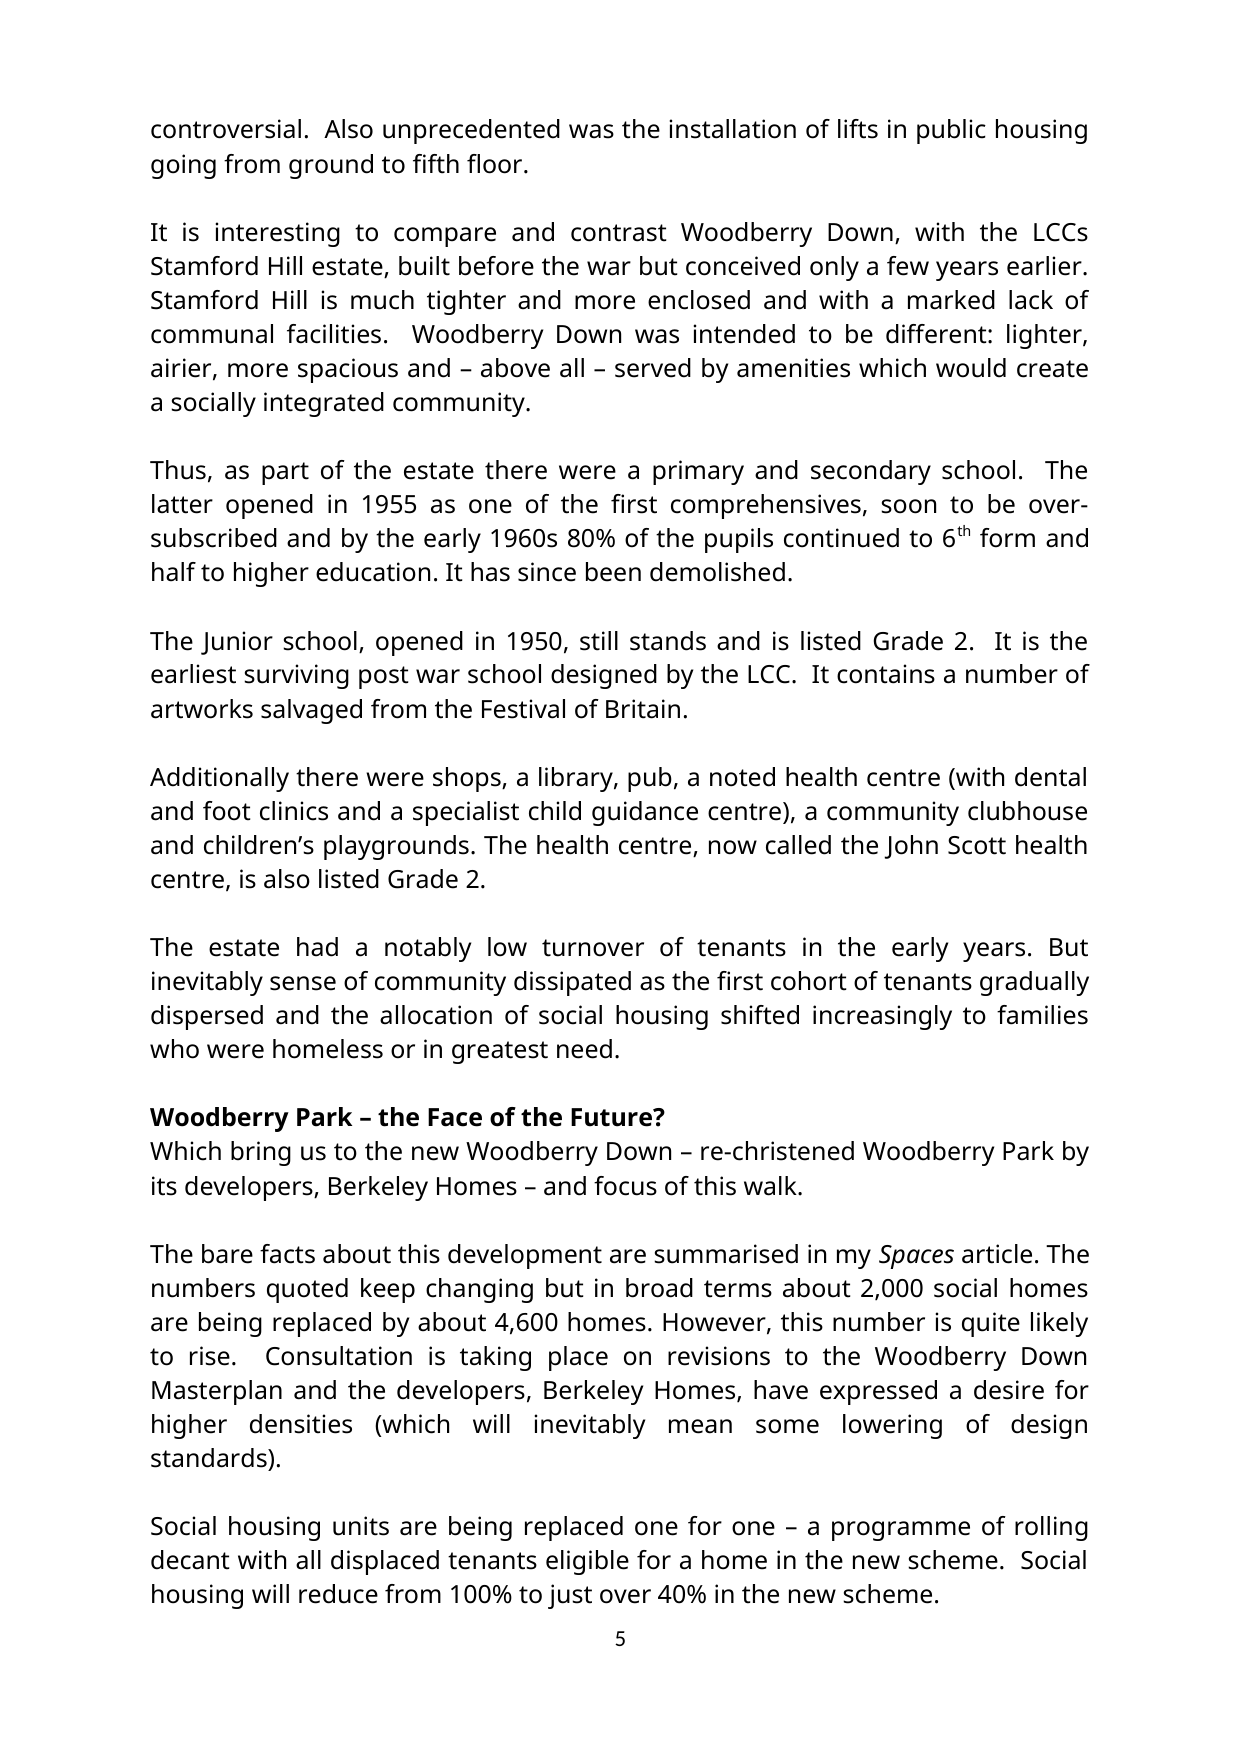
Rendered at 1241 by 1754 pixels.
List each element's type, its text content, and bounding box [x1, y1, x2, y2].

text The Junior school, opened in 1950, still stands and is listed Grade 2. It is the earliest surviving post war school designed by the LCC. It contains a number of artworks salvaged from the Festival of Britain. [150, 623, 1090, 725]
text Woodberry Park – the Face of the Future? [150, 1100, 1090, 1134]
text It is interesting to compare and contrast Woodberry Down, with the LCCs Stamford Hill estate, built before the war but conceived only a few years earlier. Stamford Hill is much tighter and more enclosed and with a marked lack of communal facilities. Woodberry Down was intended to be different: lighter, airier, more spacious and – above all – served by amenities which would create a socially integrated community. [150, 214, 1090, 419]
text Which bring us to the new Woodberry Down – re-christened Woodberry Park by its developers, Berkeley Homes – and focus of this walk. [150, 1134, 1090, 1202]
text Additionally there were shops, a library, pub, a noted health centre (with dental and foot clinics and a specialist child guidance centre), a community clubhouse and children’s playgrounds. The health centre, now called the John Scott health centre, is also listed Grade 2. [150, 759, 1090, 896]
text The bare facts about this development are summarised in my Spaces article. The numbers quoted keep changing but in broad terms about 2,000 social homes are being replaced by about 4,600 homes. However, this number is quite likely to rise. Consultation is taking place on revisions to the Woodberry Down Masterplan and the developers, Berkeley Homes, have expressed a desire for higher densities (which will inevitably mean some lowering of design standards). [150, 1236, 1090, 1475]
text Social housing units are being replaced one for one – a programme of rolling decant with all displaced tenants eligible for a home in the new scheme. Social housing will reduce from 100% to just over 40% in the new scheme. [150, 1509, 1090, 1611]
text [150, 112, 1090, 180]
text Thus, as part of the estate there were a primary and secondary school. The latter opened in 1955 as one of the first comprehensives, soon to be over-subscribed and by the early 1960s 80% of the pupils continued to 6th form and half to higher education. It has since been demolished. [150, 453, 1090, 589]
text The estate had a notably low turnover of tenants in the early years. But inevitably sense of community dissipated as the first cohort of tenants gradually dispersed and the allocation of social housing shifted increasingly to families who were homeless or in greatest need. [150, 930, 1090, 1066]
